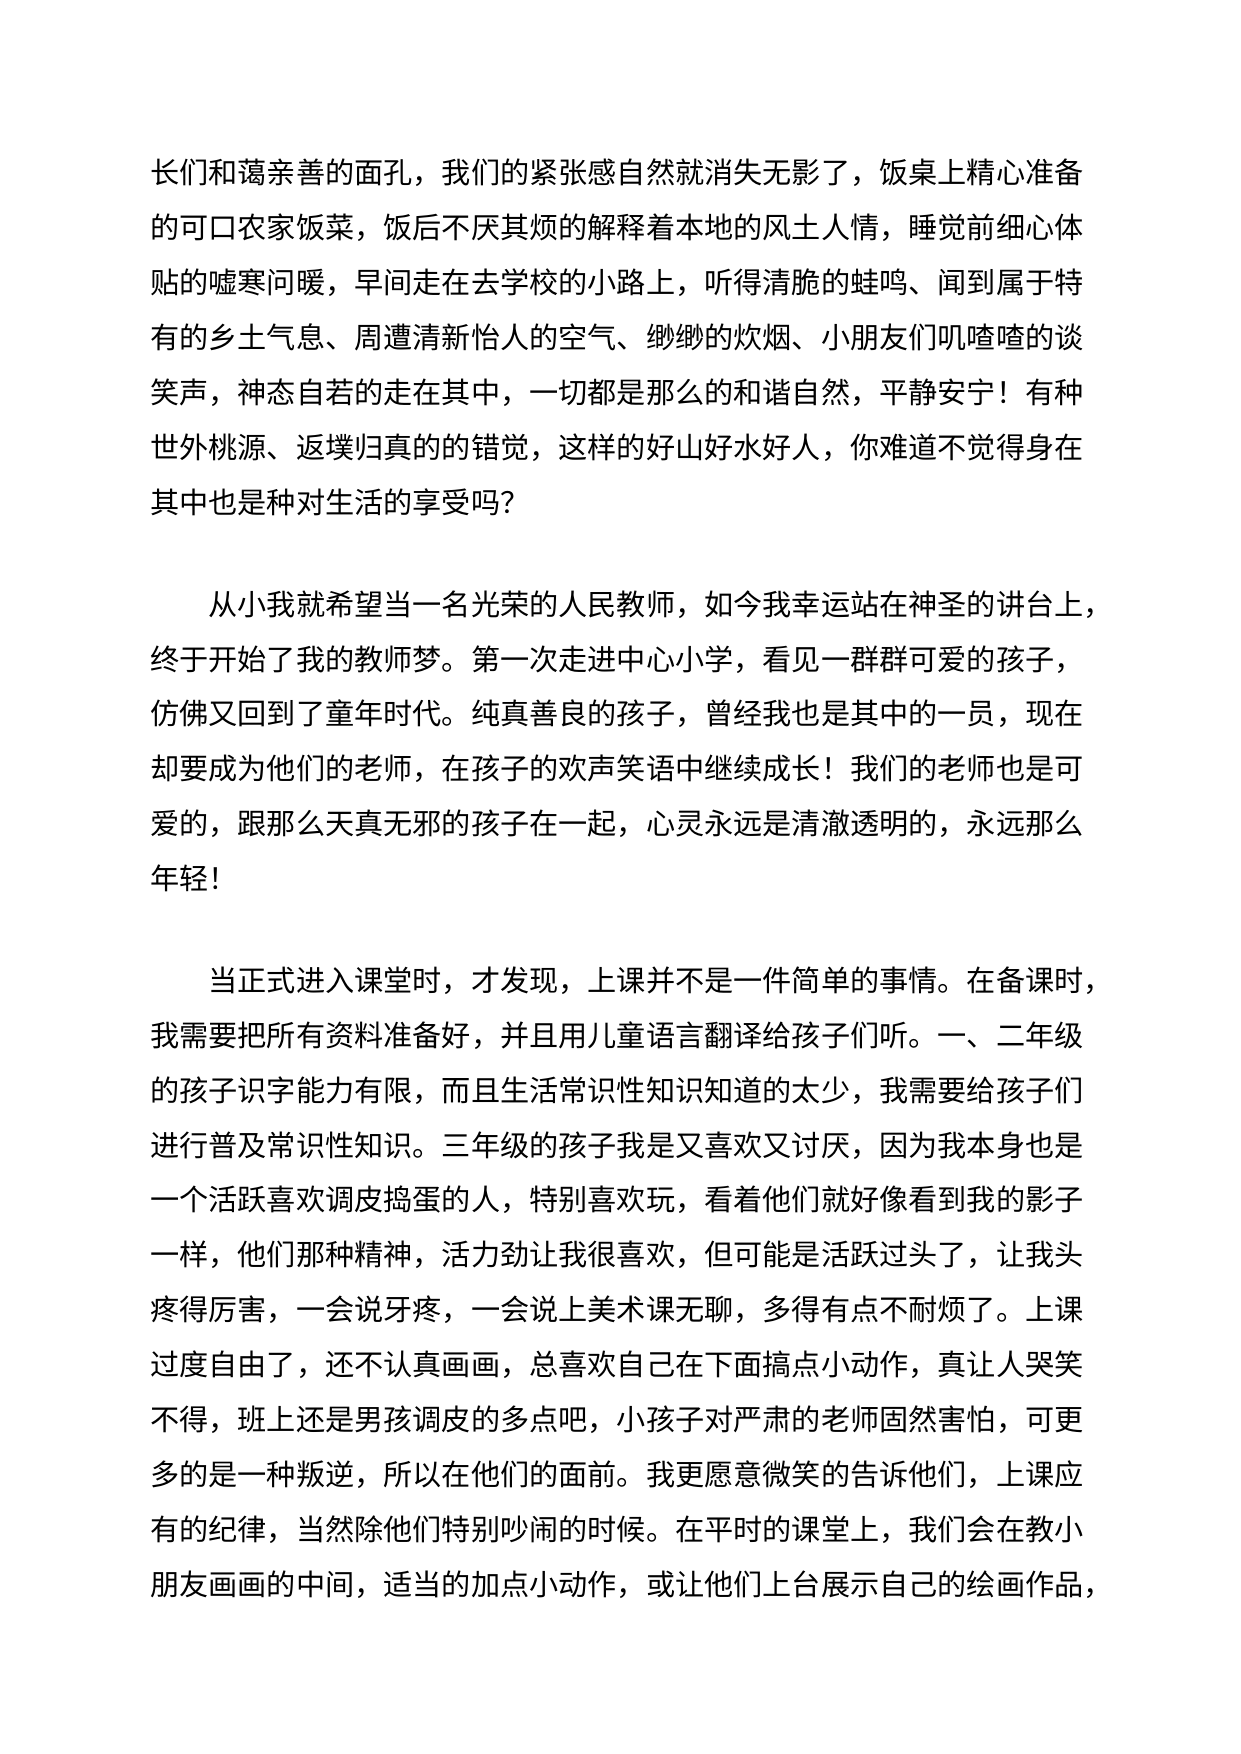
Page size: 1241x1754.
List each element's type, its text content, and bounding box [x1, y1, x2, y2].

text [150, 150, 1090, 522]
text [150, 957, 1090, 1603]
text 从小我就希望当一名光荣的人民教师，如今我幸运站在神圣的讲台上，终于开始了我的教师梦。第一次走进中心小学，看见一群群可爱的孩子，仿佛又回到了童年时代。纯真善良的孩子，曾经我也是其中的一员，现在却要成为他们的老师，在孩子的欢声笑语中继续成长！我们的老师也是可爱的，跟那么天真无邪的孩子在一起，心灵永远是清澈透明的，永远那么年轻！ [150, 581, 1090, 898]
